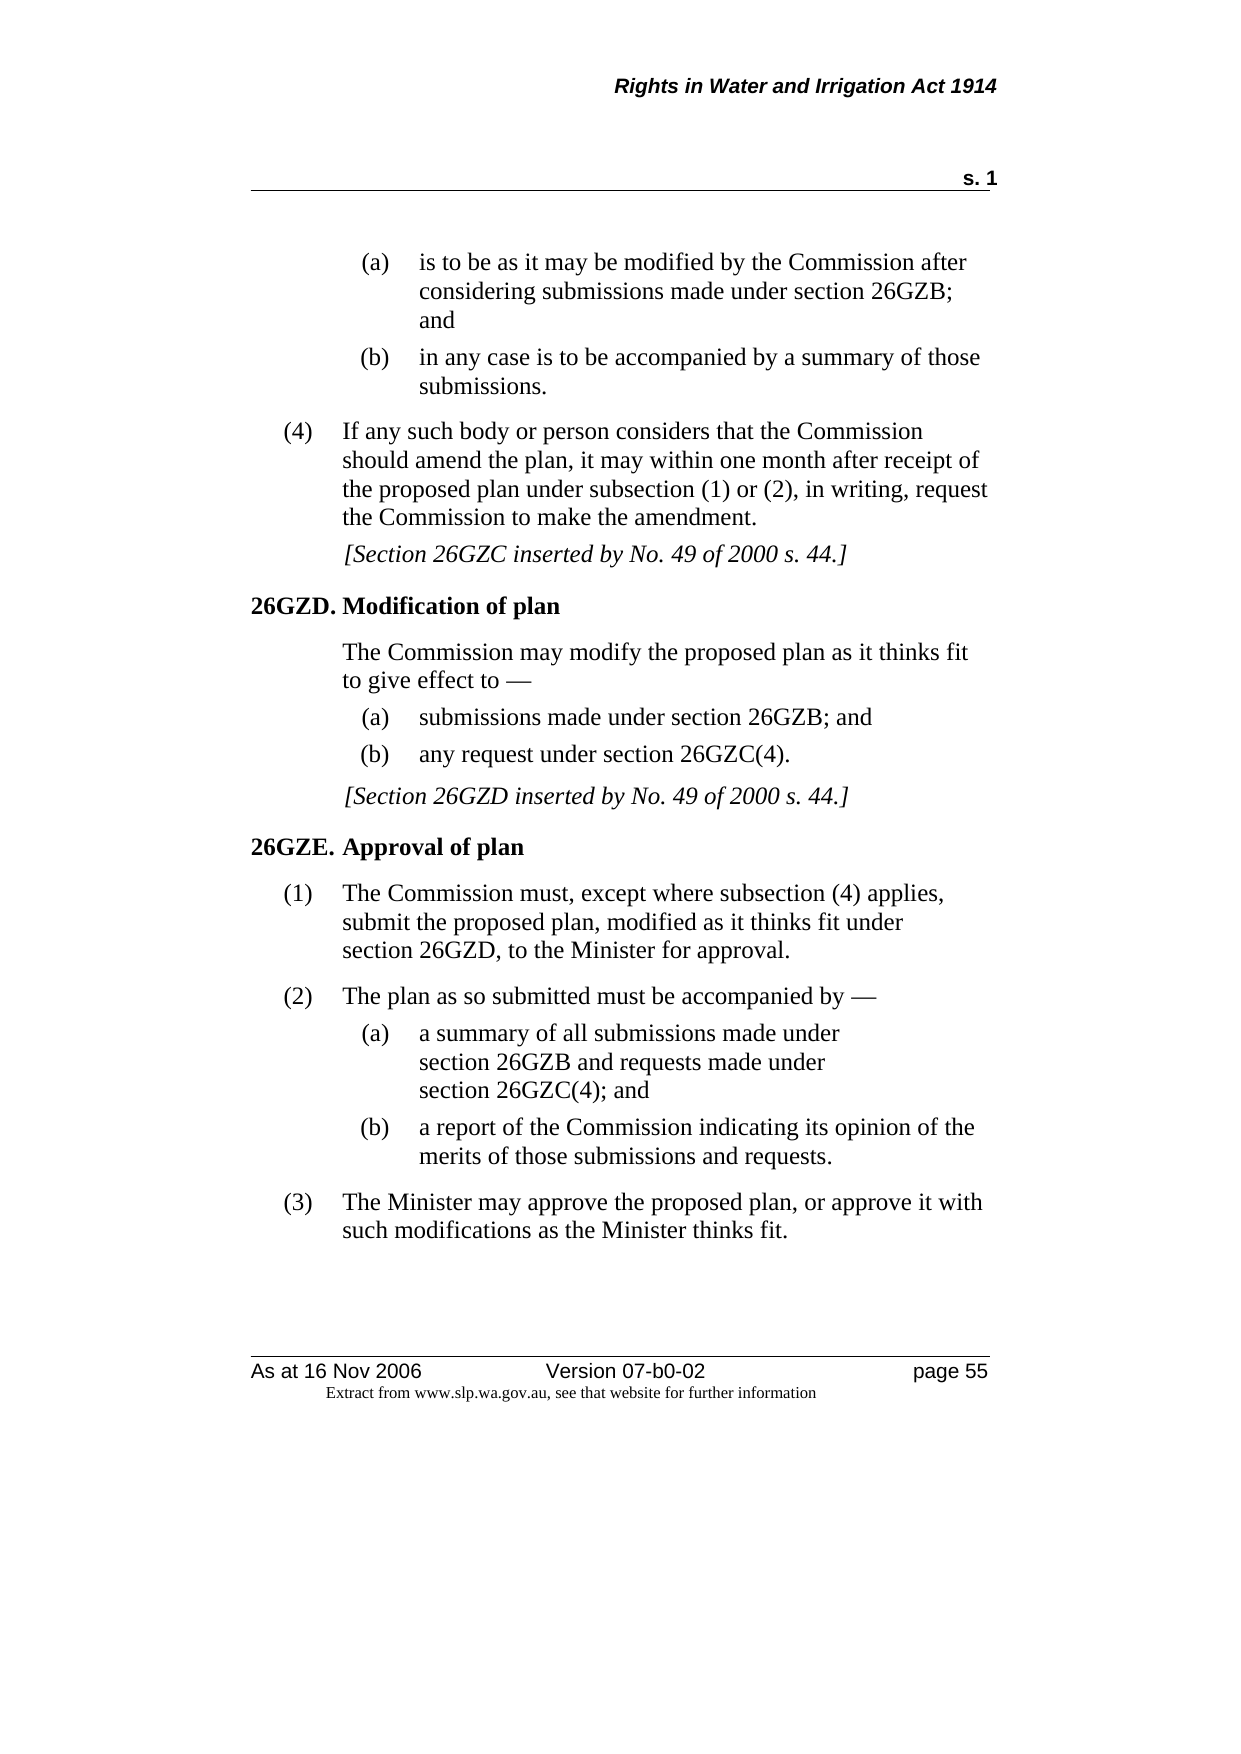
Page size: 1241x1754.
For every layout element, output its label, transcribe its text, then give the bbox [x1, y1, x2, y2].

subtitle 26GZD. Modification of plan [251, 591, 990, 620]
text The Commission may modify the proposed plan as it thinks fit to give effect to — [251, 637, 990, 694]
text (1) The Commission must, except where subsection (4) applies, submit the proposed plan, modified as it thinks fit under section 26GZD, to the Minister for approval. [251, 878, 990, 964]
subtitle 26GZE. Approval of plan [251, 832, 990, 861]
text (4) If any such body or person considers that the Commission should amend the plan, it may within one month after receipt of the proposed plan under subsection (1) or (2), in writing, request the Commission to make the amendment. [251, 416, 990, 531]
text (b) in any case is to be accompanied by a summary of those submissions. [251, 342, 990, 399]
text (2) The plan as so submitted must be accompanied by — [251, 981, 990, 1009]
text (b) a report of the Commission indicating its opinion of the merits of those submissions and requests. [251, 1112, 990, 1170]
text (b) any request under section 26GZC(4). [251, 739, 990, 768]
text (a) submissions made under section 26GZB; and [251, 702, 990, 731]
text [Section 26GZD inserted by No. 49 of 2000 s. 44.] [251, 781, 990, 809]
text (a) a summary of all submissions made under section 26GZB and requests made under section 26GZC(4); and [251, 1018, 990, 1104]
text (3) The Minister may approve the proposed plan, or approve it with such modifications as the Minister thinks fit. [251, 1187, 990, 1244]
text (a) is to be as it may be modified by the Commission after considering submissions made under section 26GZB; and [251, 247, 990, 334]
text [Section 26GZC inserted by No. 49 of 2000 s. 44.] [251, 539, 990, 568]
